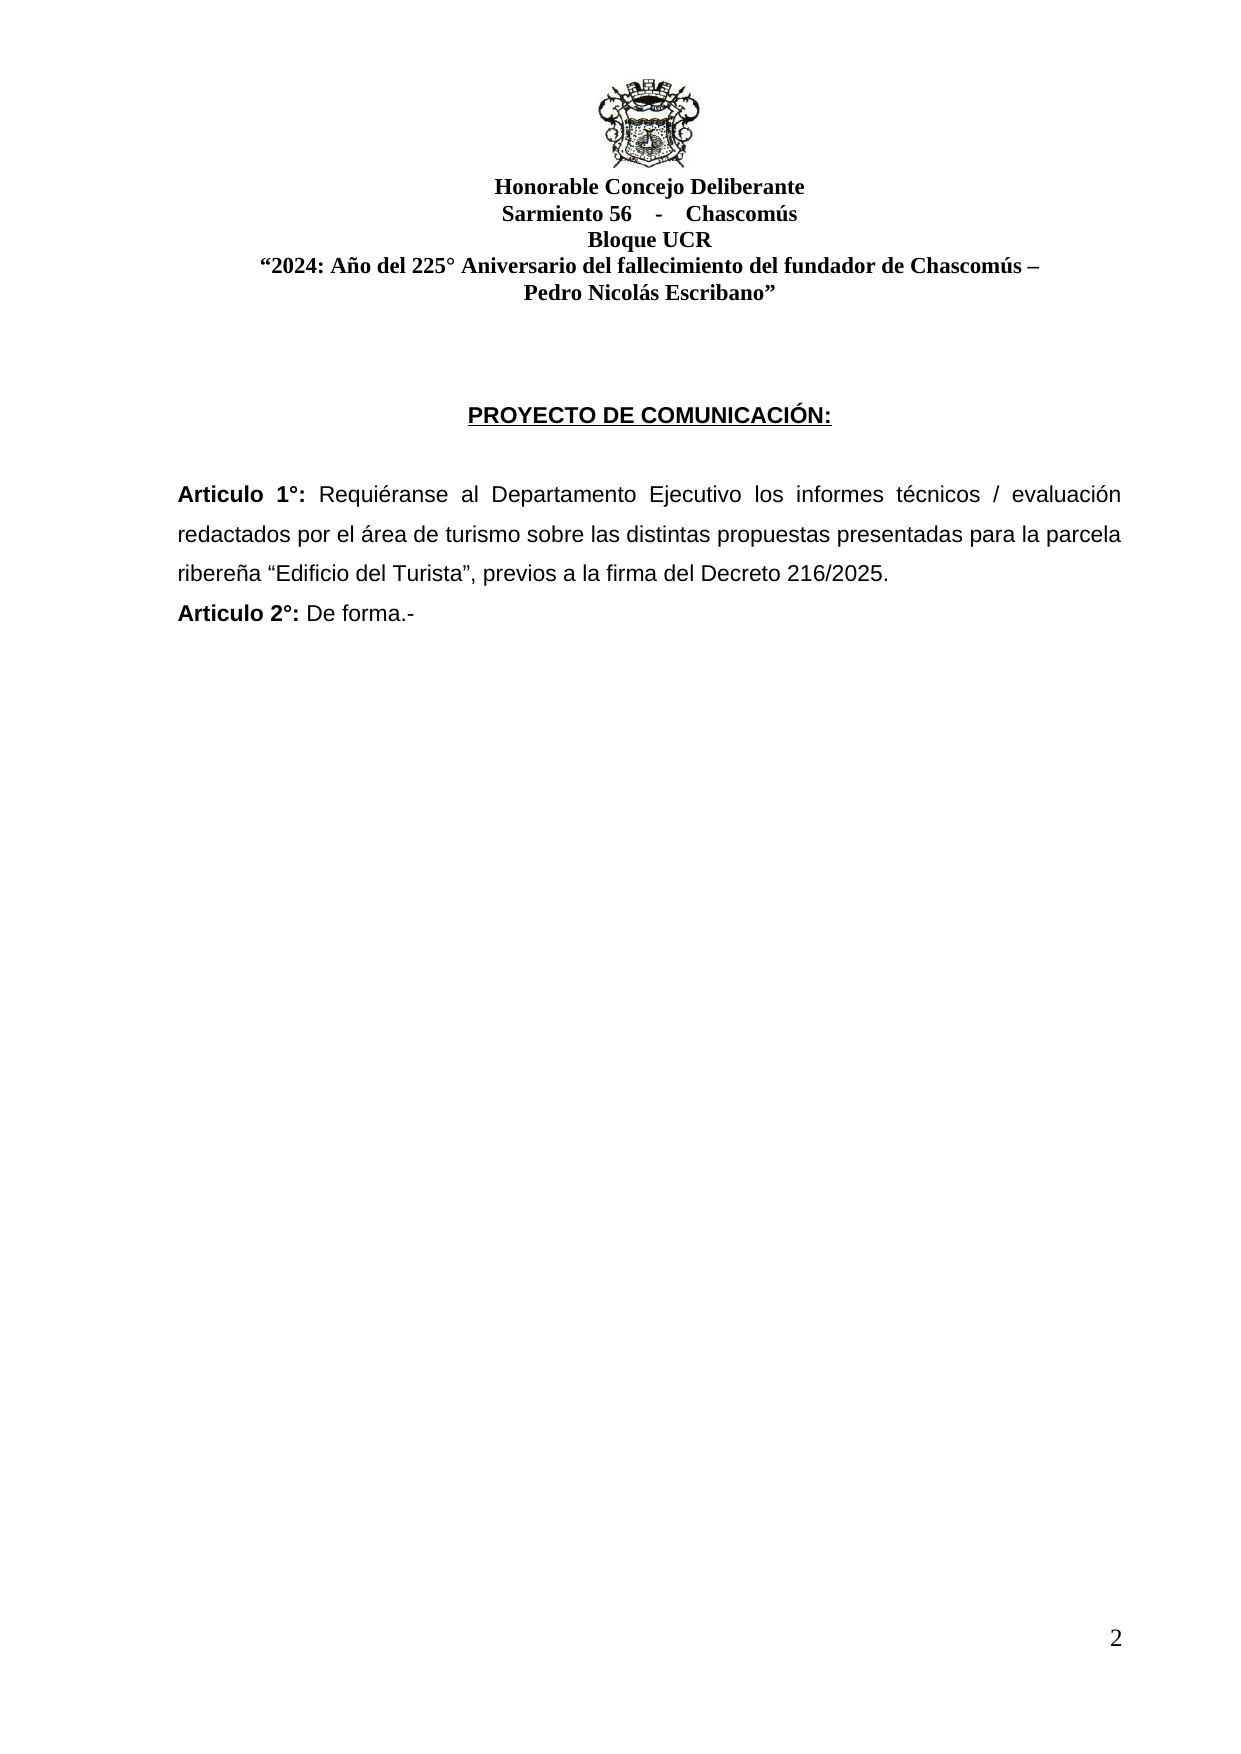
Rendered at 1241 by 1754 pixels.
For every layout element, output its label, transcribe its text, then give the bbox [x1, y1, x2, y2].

text Articulo 1°: Requiéranse al Departamento Ejecutivo los informes técnicos / evaluación redactados por el área de turismo sobre las distintas propuestas presentadas para la parcela ribereña “Edificio del Turista”, previos a la firma del Decreto 216/2025. [177, 481, 1122, 586]
picture [592, 73, 707, 174]
text PROYECTO DE COMUNICACIÓN: [177, 402, 1122, 428]
text Articulo 2°: De forma.- [177, 599, 1122, 626]
